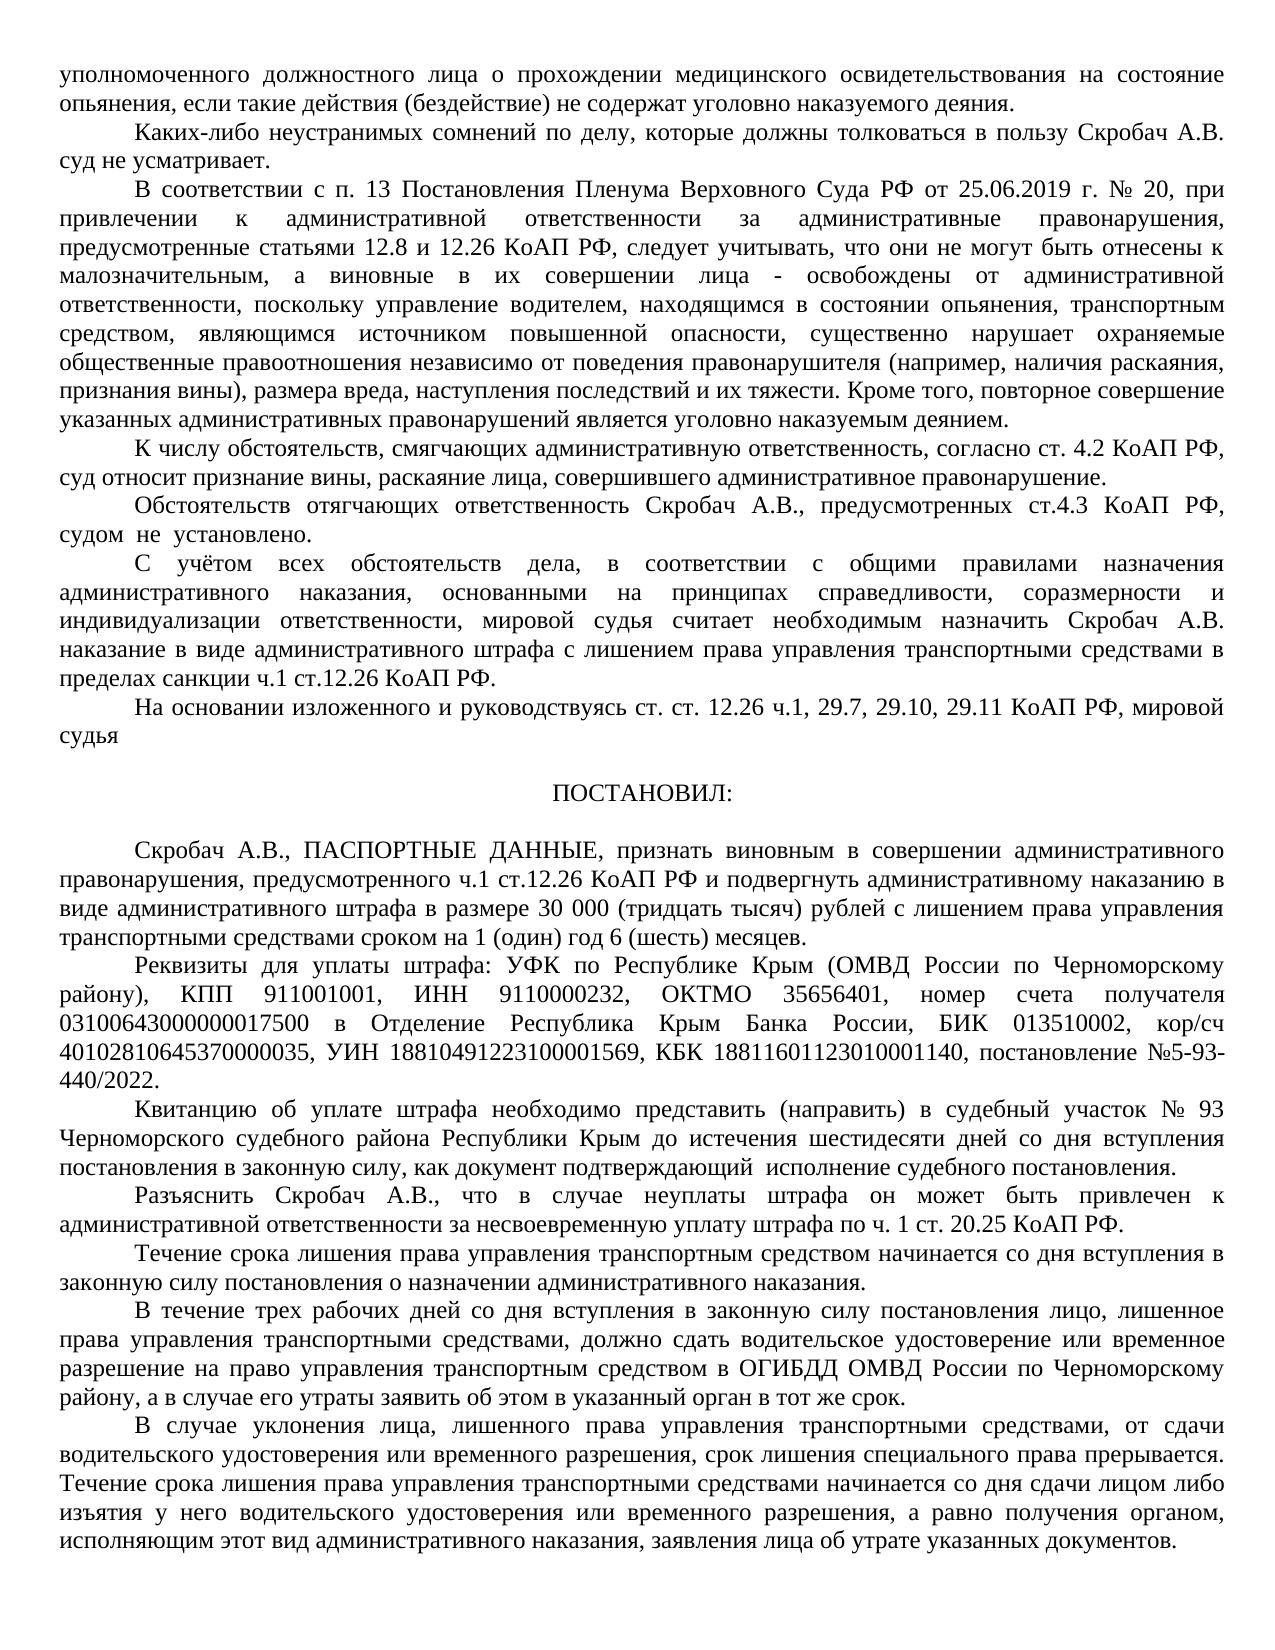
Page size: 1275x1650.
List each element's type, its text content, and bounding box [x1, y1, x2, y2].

text ПОСТАНОВИЛ: [59, 778, 1226, 807]
text К числу обстоятельств, смягчающих административную ответственность, согласно ст. 4.2 КоАП РФ, суд относит признание вины, раскаяние лица, совершившего административное правонарушение. [59, 433, 1226, 490]
text Течение срока лишения права управления транспортным средством начинается со дня вступления в законную силу постановления о назначении административного наказания. [59, 1238, 1226, 1295]
text В течение трех рабочих дней со дня вступления в законную силу постановления лицо, лишенное права управления транспортными средствами, должно сдать водительское удостоверение или временное разрешение на право управления транспортным средством в ОГИБДД ОМВД России по Черноморскому району, а в случае его утраты заявить об этом в указанный орган в тот же срок. [59, 1295, 1226, 1410]
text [59, 59, 1226, 117]
text В соответствии с п. 13 Постановления Пленума Верховного Суда РФ от 25.06.2019 г. № 20, при привлечении к административной ответственности за административные правонарушения, предусмотренные статьями 12.8 и 12.26 КоАП РФ, следует учитывать, что они не могут быть отнесены к малозначительным, а виновные в их совершении лица - освобождены от административной ответственности, поскольку управление водителем, находящимся в состоянии опьянения, транспортным средством, являющимся источником повышенной опасности, существенно нарушает охраняемые общественные правоотношения независимо от поведения правонарушителя (например, наличия раскаяния, признания вины), размера вреда, наступления последствий и их тяжести. Кроме того, повторное совершение указанных административных правонарушений является уголовно наказуемым деянием. [59, 174, 1226, 433]
text Квитанцию об уплате штрафа необходимо представить (направить) в судебный участок № 93 Черноморского судебного района Республики Крым до истечения шестидесяти дней со дня вступления постановления в законную силу, как документ подтверждающий исполнение судебного постановления. [59, 1094, 1226, 1180]
text В случае уклонения лица, лишенного права управления транспортными средствами, от сдачи водительского удостоверения или временного разрешения, срок лишения специального права прерывается. Течение срока лишения права управления транспортными средствами начинается со дня сдачи лицом либо изъятия у него водительского удостоверения или временного разрешения, а равно получения органом, исполняющим этот вид административного наказания, заявления лица об утрате указанных документов. [59, 1410, 1226, 1554]
text Реквизиты для уплаты штрафа: УФК по Республике Крым (ОМВД России по Черноморскому району), КПП 911001001, ИНН 9110000232, ОКТМО 35656401, номер счета получателя 03100643000000017500 в Отделение Республика Крым Банка России, БИК 013510002, кор/сч 40102810645370000035, УИН 18810491223100001569, КБК 18811601123010001140, постановление №5-93-440/2022. [59, 950, 1226, 1094]
text Каких-либо неустранимых сомнений по делу, которые должны толковаться в пользу Скробач А.В. суд не усматривает. [59, 117, 1226, 174]
text Обстоятельств отягчающих ответственность Скробач А.В., предусмотренных ст.4.3 КоАП РФ, судом не установлено. [59, 490, 1226, 548]
text С учётом всех обстоятельств дела, в соответствии с общими правилами назначения административного наказания, основанными на принципах справедливости, соразмерности и индивидуализации ответственности, мировой судья считает необходимым назначить Скробач А.В. наказание в виде административного штрафа с лишением права управления транспортными средствами в пределах санкции ч.1 ст.12.26 КоАП РФ. [59, 548, 1226, 692]
text Разъяснить Скробач А.В., что в случае неуплаты штрафа он может быть привлечен к административной ответственности за несвоевременную уплату штрафа по ч. 1 ст. 20.25 КоАП РФ. [59, 1180, 1226, 1238]
text На основании изложенного и руководствуясь ст. ст. 12.26 ч.1, 29.7, 29.10, 29.11 КоАП РФ, мировой судья [59, 692, 1226, 749]
text Скробач А.В., ПАСПОРТНЫЕ ДАННЫЕ, признать виновным в совершении административного правонарушения, предусмотренного ч.1 ст.12.26 КоАП РФ и подвергнуть административному наказанию в виде административного штрафа в размере 30 000 (тридцать тысяч) рублей с лишением права управления транспортными средствами сроком на 1 (один) год 6 (шесть) месяцев. [59, 835, 1226, 950]
